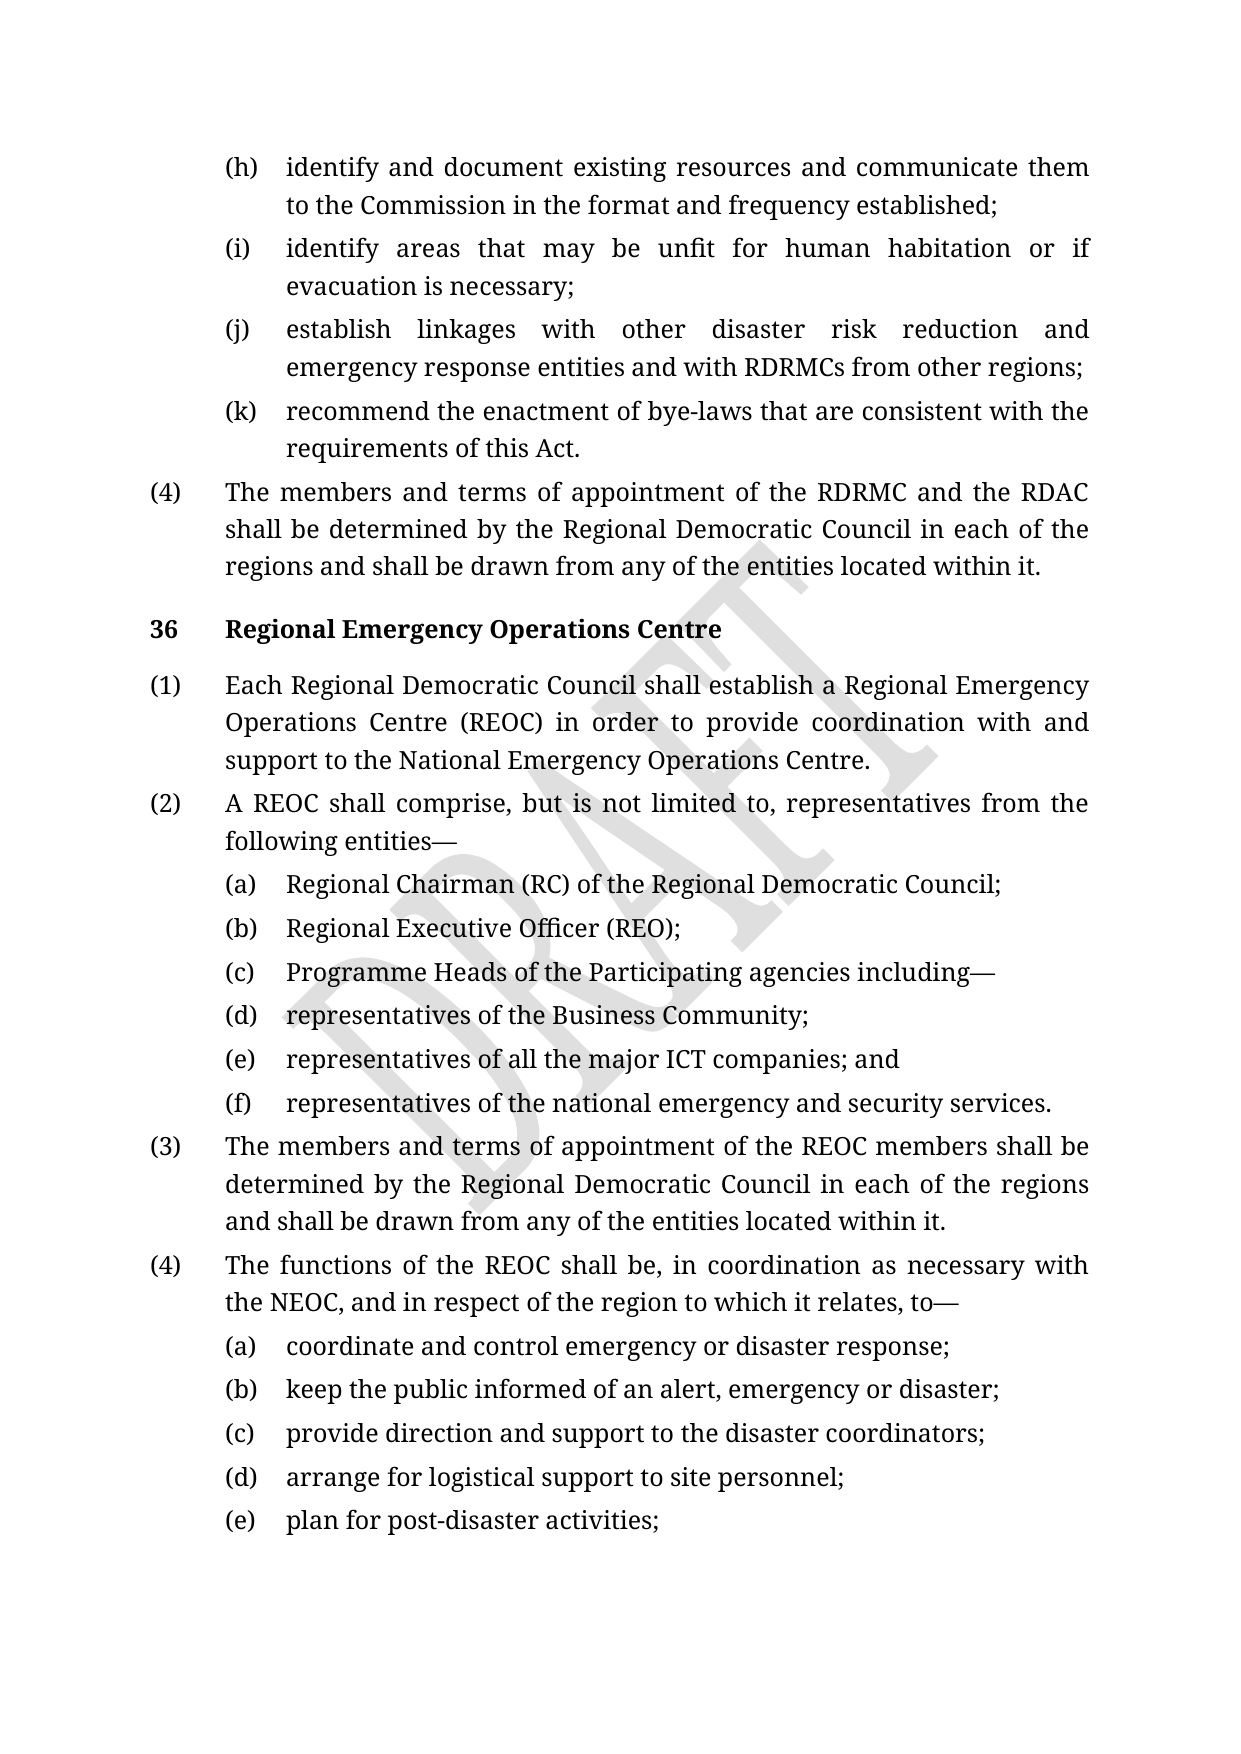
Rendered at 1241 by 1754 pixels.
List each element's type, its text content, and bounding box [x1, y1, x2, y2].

text representatives of the Business Community; [225, 998, 1090, 1032]
text The members and terms of appointment of the REOC members shall be determined by the Regional Democratic Council in each of the regions and shall be drawn from any of the entities located within it. [150, 1129, 1090, 1238]
text plan for post-disaster activities; [225, 1503, 1090, 1537]
text representatives of the national emergency and security services. [225, 1085, 1090, 1119]
text Regional Executive Officer (REO); [225, 911, 1090, 945]
text arrange for logistical support to site personnel; [225, 1459, 1090, 1493]
text recommend the enactment of bye-laws that are consistent with the requirements of this Act. [225, 393, 1090, 464]
text The members and terms of appointment of the RDRMC and the RDAC shall be determined by the Regional Democratic Council in each of the regions and shall be drawn from any of the entities located within it. [150, 474, 1090, 583]
text Programme Heads of the Participating agencies including— [225, 954, 1090, 988]
text The functions of the REOC shall be, in coordination as necessary with the NEOC, and in respect of the region to which it relates, to— [150, 1247, 1090, 1319]
text identify and document existing resources and communicate them to the Commission in the format and frequency established; [225, 150, 1090, 221]
text establish linkages with other disaster risk reduction and emergency response entities and with RDRMCs from other regions; [225, 312, 1090, 383]
text identify areas that may be unfit for human habitation or if evacuation is necessary; [225, 231, 1090, 302]
text provide direction and support to the disaster coordinators; [225, 1416, 1090, 1450]
text keep the public informed of an alert, emergency or disaster; [225, 1372, 1090, 1406]
text Regional Chairman (RC) of the Regional Democratic Council; [225, 867, 1090, 901]
text A REOC shall comprise, but is not limited to, representatives from the following entities— [150, 786, 1090, 857]
subtitle Regional Emergency Operations Centre [150, 611, 1090, 645]
text representatives of all the major ICT companies; and [225, 1042, 1090, 1076]
text coordinate and control emergency or disaster response; [225, 1328, 1090, 1362]
text Each Regional Democratic Council shall establish a Regional Emergency Operations Centre (REOC) in order to provide coordination with and support to the National Emergency Operations Centre. [150, 667, 1090, 776]
